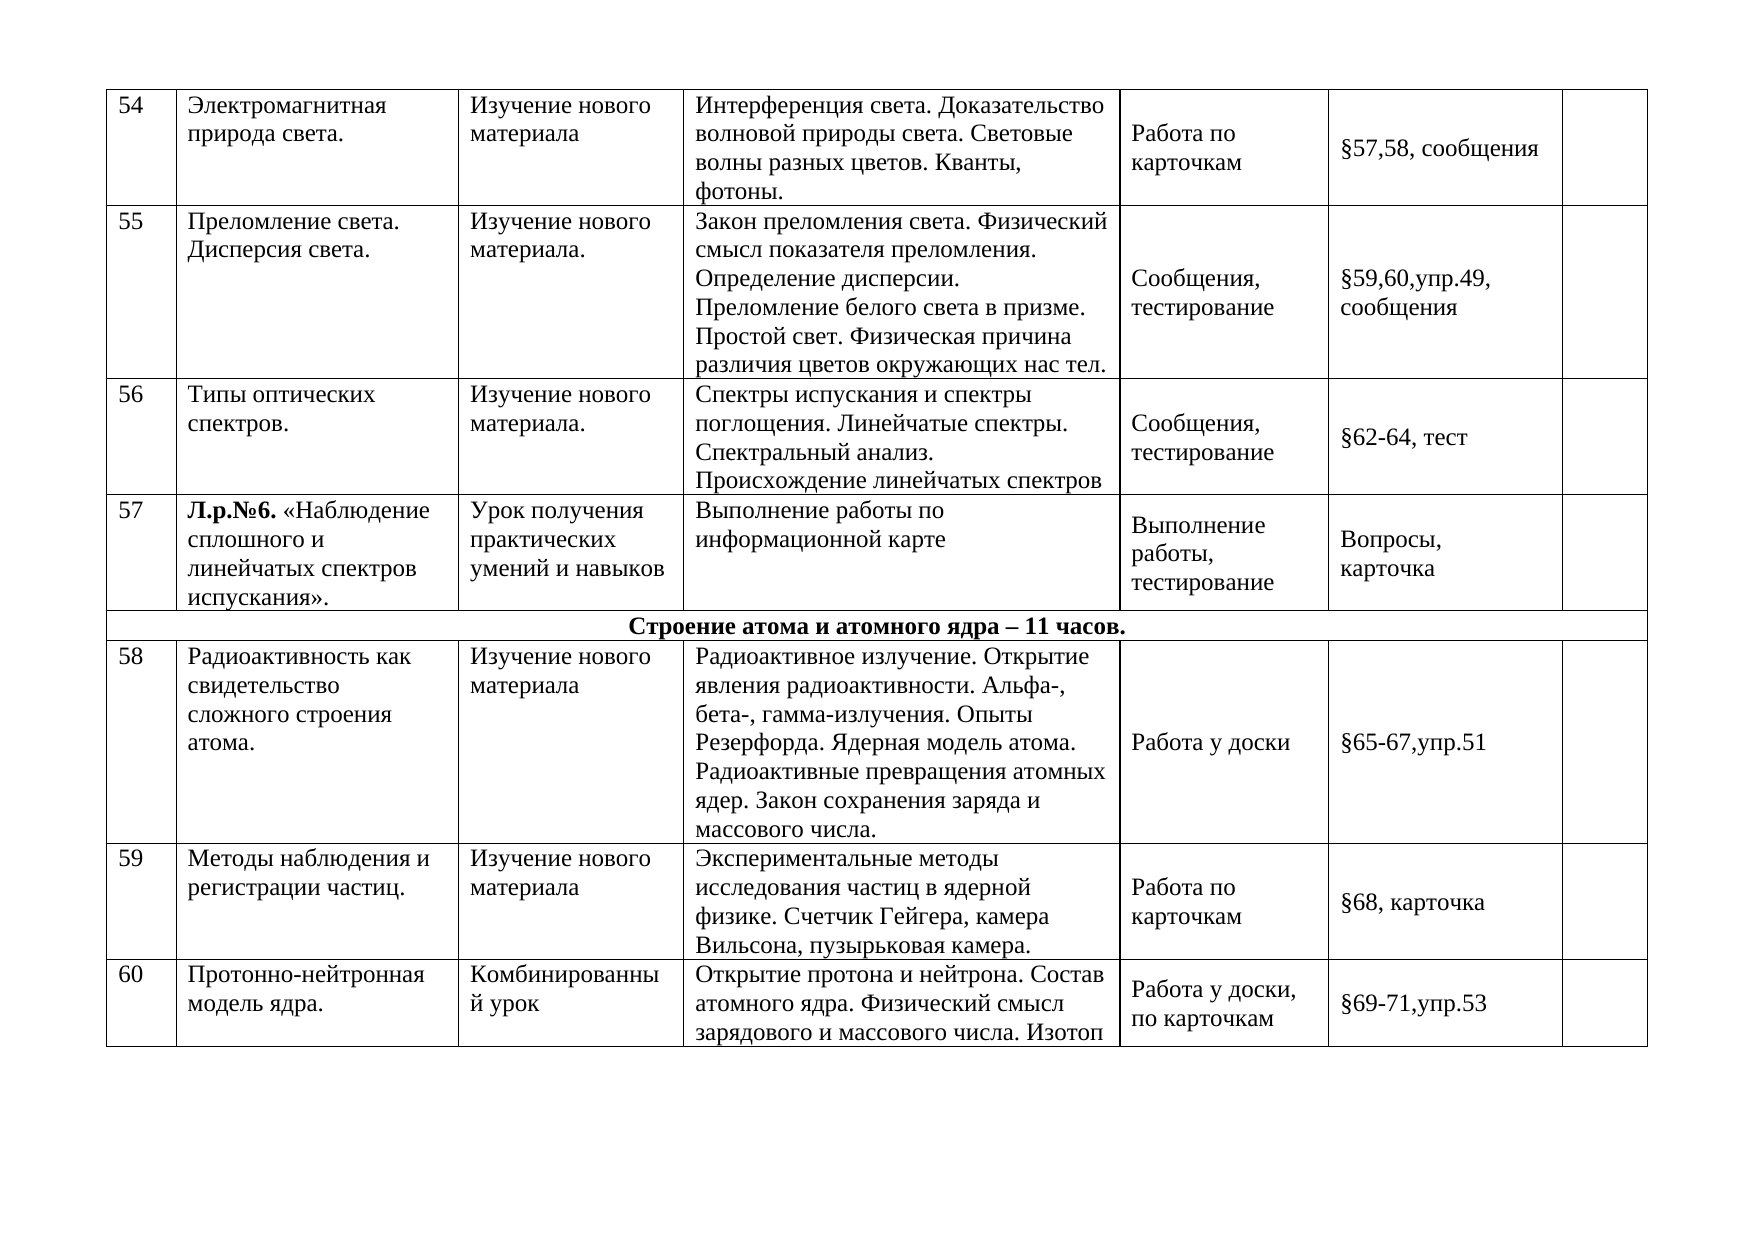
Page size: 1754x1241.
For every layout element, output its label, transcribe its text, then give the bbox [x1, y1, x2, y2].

table_cell §65-67,упр.51 [1329, 641, 1562, 842]
table_cell Экспериментальные методы исследования частиц в ядерной физике. Счетчик Гейгера, камера Вильсона, пузырьковая камера. [684, 844, 1119, 958]
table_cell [459, 960, 683, 1046]
table_cell Открытие протона и нейтрона. Состав атомного ядра. Физический смысл зарядового и массового числа. Изотоп [684, 960, 1119, 1046]
table_cell §68, карточка [1329, 844, 1562, 958]
table_cell 57 [107, 495, 176, 610]
table_cell Строение атома и атомного ядра – 11 часов. [107, 611, 1647, 640]
table_cell §59,60,упр.49, сообщения [1329, 206, 1562, 378]
table_cell Изучение нового материала [459, 641, 683, 842]
table_cell [1563, 206, 1647, 378]
table_cell 58 [107, 641, 176, 842]
table_cell Вопросы, карточка [1329, 495, 1562, 610]
table_cell Преломление света. Дисперсия света. [177, 206, 458, 378]
table_cell Радиоактивность как свидетельство сложного строения атома. [177, 641, 458, 842]
table_cell Л.р.№6. «Наблюдение сплошного и линейчатых спектров испускания». [177, 495, 458, 610]
table_cell 55 [107, 206, 176, 378]
table_cell 60 [107, 960, 176, 1046]
table_cell Работа по карточкам [1121, 90, 1328, 205]
table_cell [1563, 90, 1647, 205]
table_cell Сообщения, тестирование [1121, 379, 1328, 494]
table_cell [1563, 960, 1647, 1046]
table_cell Изучение нового материала. [459, 379, 683, 494]
table_cell Типы оптических спектров. [177, 379, 458, 494]
table_cell 54 [107, 90, 176, 205]
table_cell Протонно-нейтронная модель ядра. [177, 960, 458, 1046]
table_cell Урок получения практических умений и навыков [459, 495, 683, 610]
table_cell Закон преломления света. Физический смысл показателя преломления. Определение дисперсии. Преломление белого света в призме. Простой свет. Физическая причина различия цветов окружающих нас тел. [684, 206, 1119, 378]
table_cell Выполнение работы по информационной карте [684, 495, 1119, 610]
table_cell Спектры испускания и спектры поглощения. Линейчатые спектры. Спектральный анализ. Происхождение линейчатых спектров [684, 379, 1119, 494]
table_cell Изучение нового материала [459, 90, 683, 205]
table_cell Выполнение работы, тестирование [1121, 495, 1328, 610]
table_cell Работа у доски [1121, 641, 1328, 842]
table_cell Электромагнитная природа света. [177, 90, 458, 205]
table_cell Изучение нового материала [459, 844, 683, 958]
table_cell Интерференция света. Доказательство волновой природы света. Световые волны разных цветов. Кванты, фотоны. [684, 90, 1119, 205]
table_cell Радиоактивное излучение. Открытие явления радиоактивности. Альфа-, бета-, гамма-излучения. Опыты Резерфорда. Ядерная модель атома. Радиоактивные превращения атомных ядер. Закон сохранения заряда и массового числа. [684, 641, 1119, 842]
table_cell Методы наблюдения и регистрации частиц. [177, 844, 458, 958]
table_cell Работа по карточкам [1121, 844, 1328, 958]
table_cell §69-71,упр.53 [1329, 960, 1562, 1046]
table_cell Сообщения, тестирование [1121, 206, 1328, 378]
table_cell [1563, 379, 1647, 494]
table_cell §62-64, тест [1329, 379, 1562, 494]
table_cell 56 [107, 379, 176, 494]
table_cell [1563, 641, 1647, 842]
table_cell [1563, 844, 1647, 958]
table_cell 59 [107, 844, 176, 958]
table_cell Изучение нового материала. [459, 206, 683, 378]
table_cell Работа у доски, по карточкам [1121, 960, 1328, 1046]
table_cell [1563, 495, 1647, 610]
table_cell §57,58, сообщения [1329, 90, 1562, 205]
